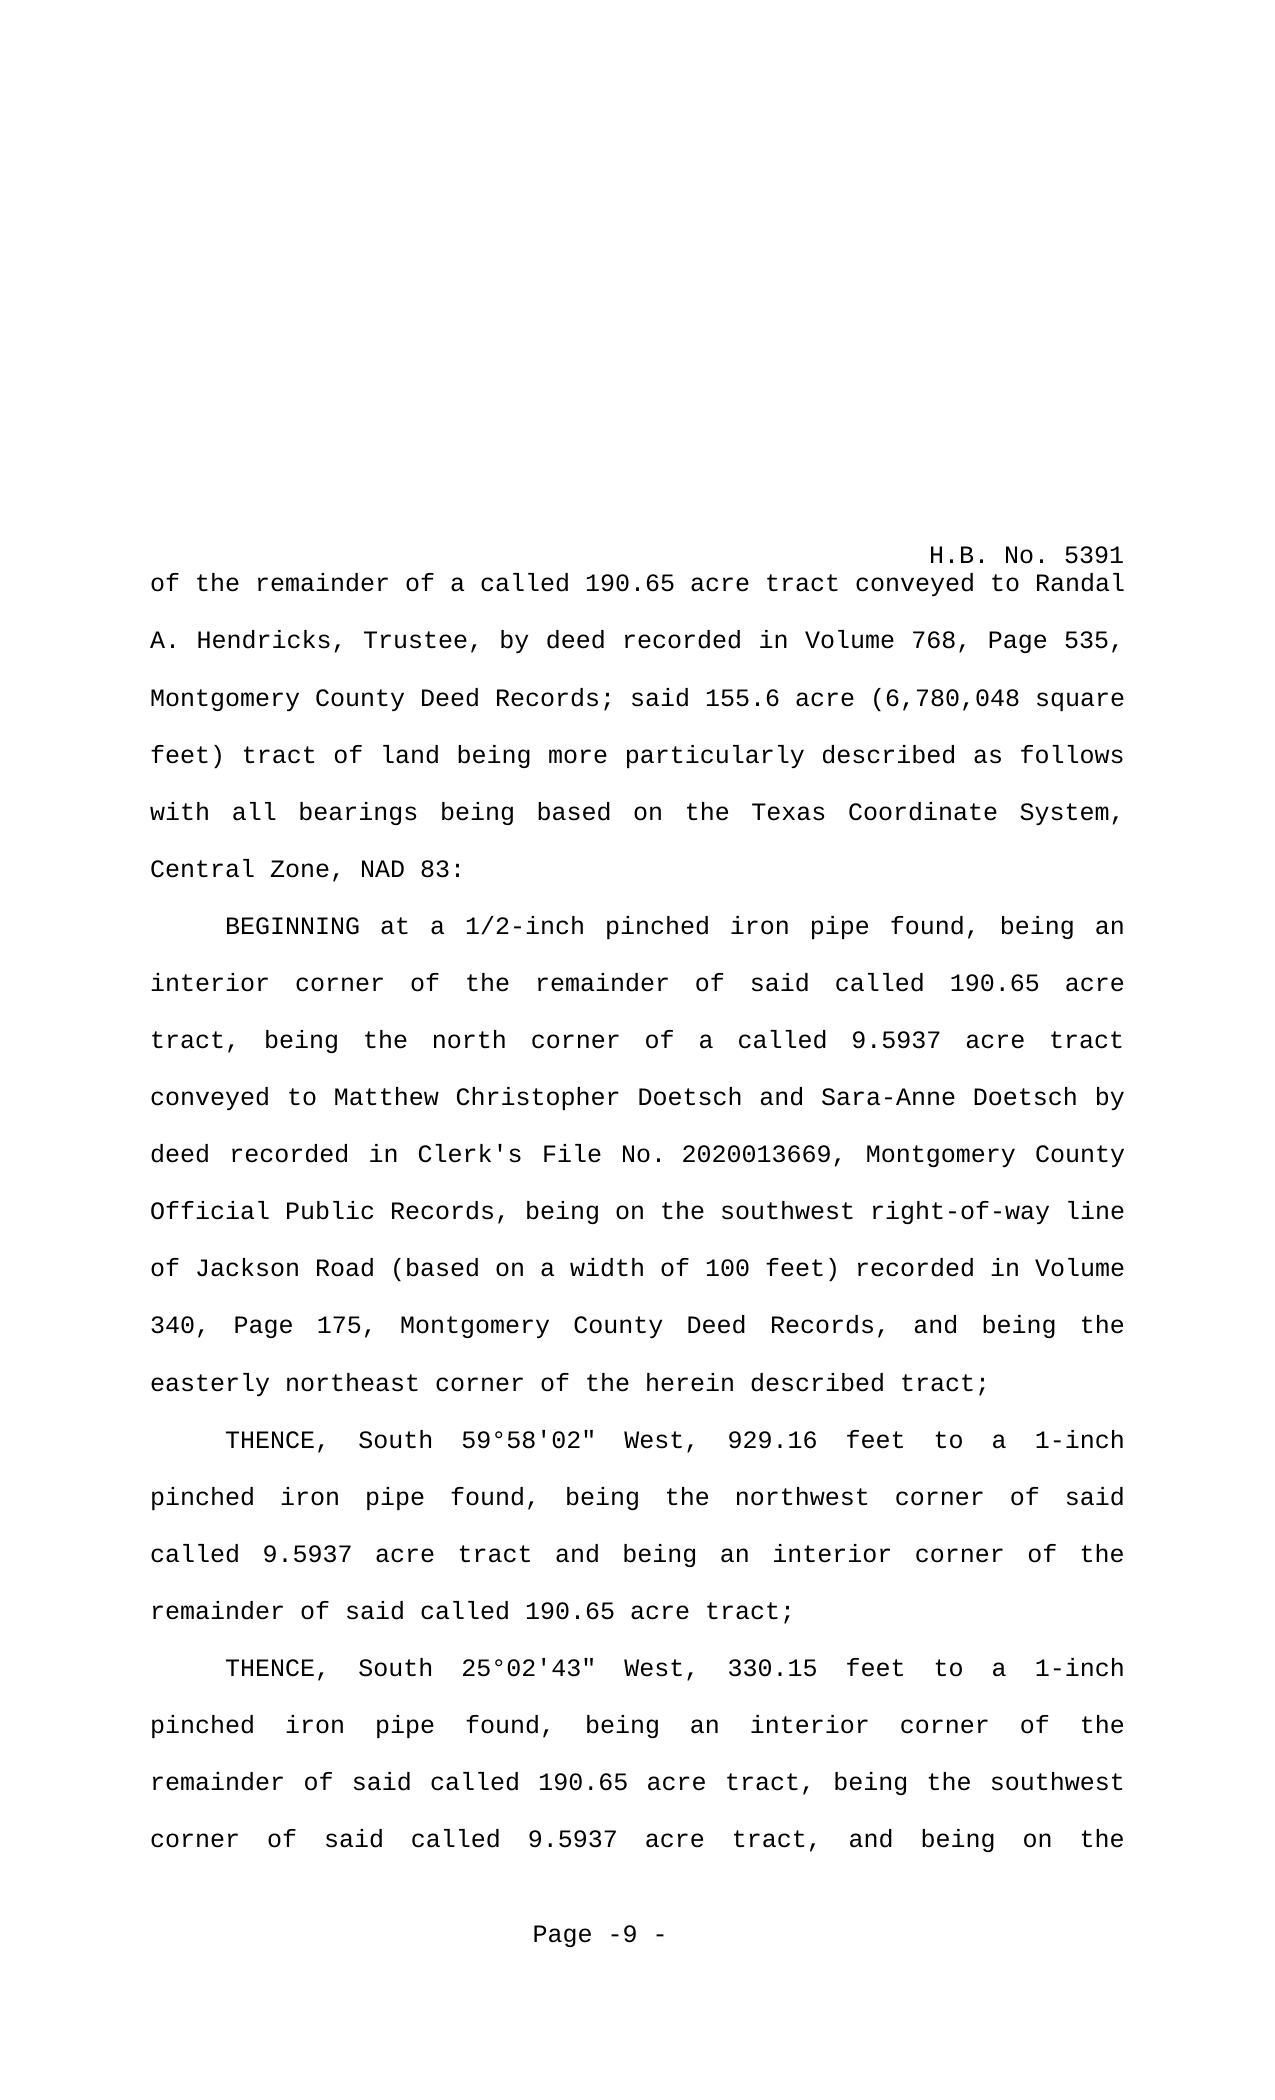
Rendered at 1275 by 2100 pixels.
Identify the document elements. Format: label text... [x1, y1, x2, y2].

text BEGINNING at a 1/2-inch pinched iron pipe found, being an interior corner of the remainder of said called 190.65 acre tract, being the north corner of a called 9.5937 acre tract conveyed to Matthew Christopher Doetsch and Sara-Anne Doetsch by deed recorded in Clerk's File No. 2020013669, Montgomery County Official Public Records, being on the southwest right-of-way line of Jackson Road (based on a width of 100 feet) recorded in Volume 340, Page 175, Montgomery County Deed Records, and being the easterly northeast corner of the herein described tract; [150, 913, 1125, 1398]
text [150, 571, 1125, 885]
text THENCE, South 59°58'02" West, 929.16 feet to a 1-inch pinched iron pipe found, being the northwest corner of said called 9.5937 acre tract and being an interior corner of the remainder of said called 190.65 acre tract; [150, 1427, 1125, 1627]
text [150, 1655, 1125, 1855]
